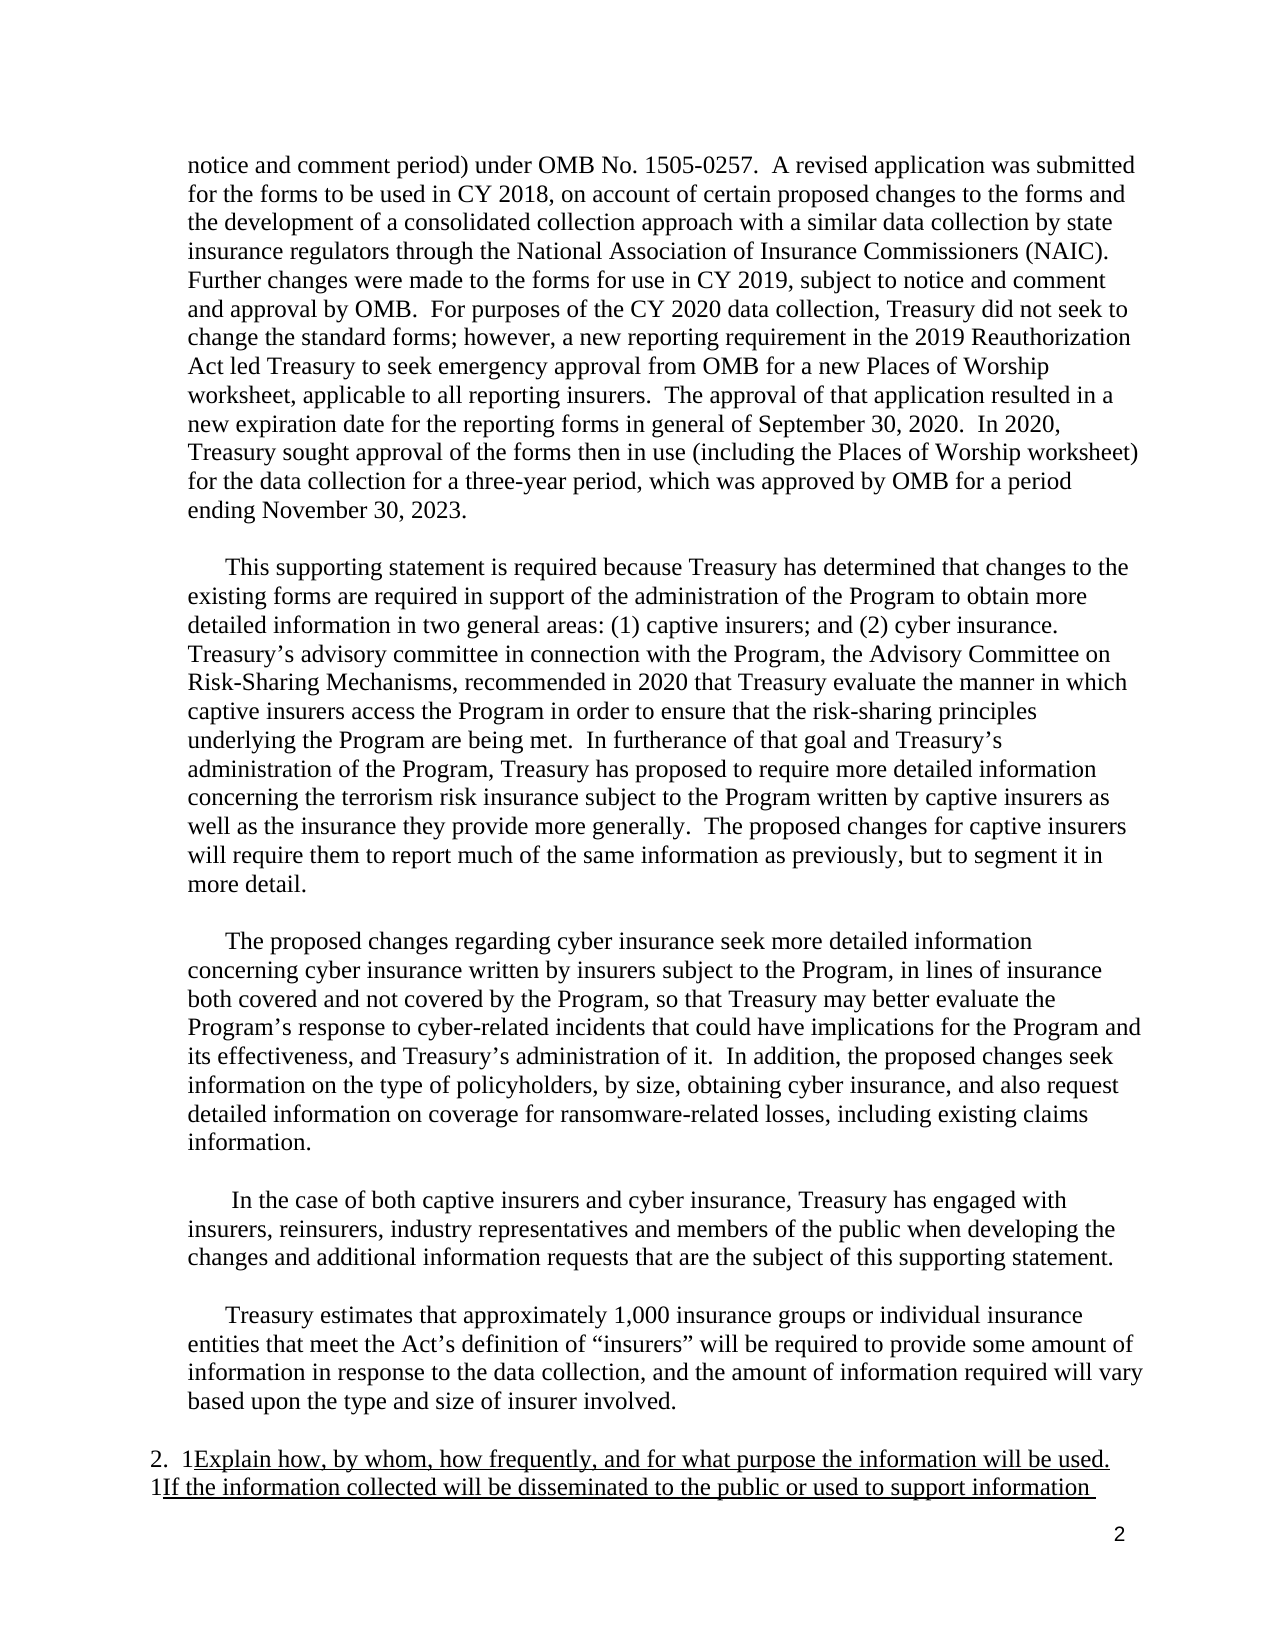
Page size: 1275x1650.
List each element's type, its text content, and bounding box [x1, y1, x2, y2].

text This supporting statement is required because Treasury has determined that changes to the existing forms are required in support of the administration of the Program to obtain more detailed information in two general areas: (1) captive insurers; and (2) cyber insurance. Treasury’s advisory committee in connection with the Program, the Advisory Committee on Risk-Sharing Mechanisms, recommended in 2020 that Treasury evaluate the manner in which captive insurers access the Program in order to ensure that the risk-sharing principles underlying the Program are being met. In furtherance of that goal and Treasury’s administration of the Program, Treasury has proposed to require more detailed information concerning the terrorism risk insurance subject to the Program written by captive insurers as well as the insurance they provide more generally. The proposed changes for captive insurers will require them to report much of the same information as previously, but to segment it in more detail. [187, 552, 1144, 897]
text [187, 150, 1144, 524]
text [150, 1444, 1125, 1501]
text The proposed changes regarding cyber insurance seek more detailed information concerning cyber insurance written by insurers subject to the Program, in lines of insurance both covered and not covered by the Program, so that Treasury may better evaluate the Program’s response to cyber-related incidents that could have implications for the Program and its effectiveness, and Treasury’s administration of it. In addition, the proposed changes seek information on the type of policyholders, by size, obtaining cyber insurance, and also request detailed information on coverage for ransomware-related losses, including existing claims information. [187, 926, 1144, 1156]
text Treasury estimates that approximately 1,000 insurance groups or individual insurance entities that meet the Act’s definition of “insurers” will be required to provide some amount of information in response to the data collection, and the amount of information required will vary based upon the type and size of insurer involved. [187, 1300, 1144, 1415]
text In the case of both captive insurers and cyber insurance, Treasury has engaged with insurers, reinsurers, industry representatives and members of the public when developing the changes and additional information requests that are the subject of this supporting statement. [187, 1185, 1144, 1271]
